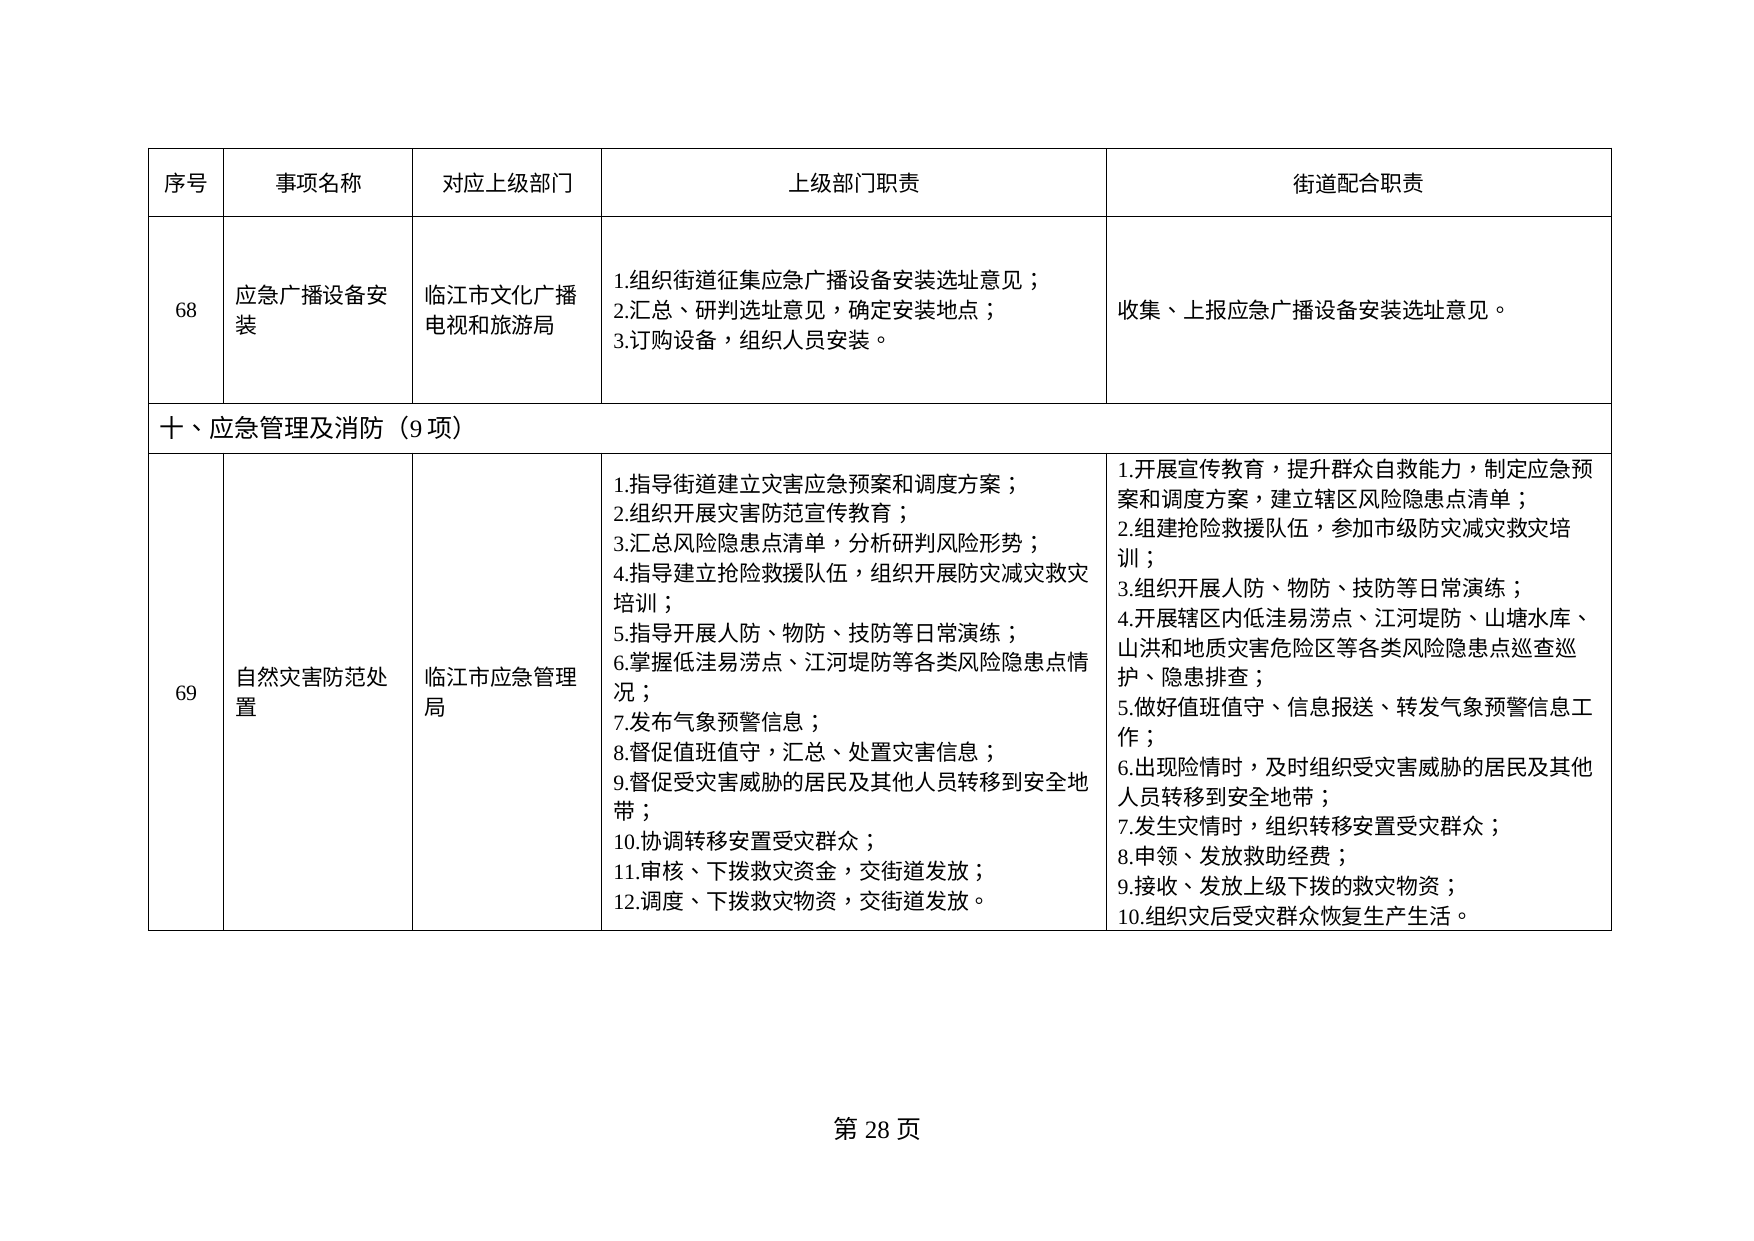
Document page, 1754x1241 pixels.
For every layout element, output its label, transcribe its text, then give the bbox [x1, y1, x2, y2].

table_cell 收集、上报应急广播设备安装选址意见。 [1107, 217, 1611, 403]
table_header 街道配合职责 [1107, 149, 1611, 216]
table_cell 临江市应急管理局 [413, 454, 601, 930]
table_cell 1.组织街道征集应急广播设备安装选址意见； 2.汇总、研判选址意见，确定安装地点； 3.订购设备，组织人员安装。 [602, 217, 1106, 403]
table_header 事项名称 [224, 149, 412, 216]
table_header 对应上级部门 [413, 149, 601, 216]
table_cell 临江市文化广播电视和旅游局 [413, 217, 601, 403]
table_cell 自然灾害防范处置 [224, 454, 412, 930]
table_cell 应急广播设备安装 [224, 217, 412, 403]
table_cell 1.指导街道建立灾害应急预案和调度方案； 2.组织开展灾害防范宣传教育； 3.汇总风险隐患点清单，分析研判风险形势； 4.指导建立抢险救援队伍，组织开展防灾减灾救灾培训； 5.指导开展人防、物防、技防等日常演练； 6.掌握低洼易涝点、江河堤防等各类风险隐患点情况； 7.发布气象预警信息； 8.督促值班值守，汇总、处置灾害信息； 9.督促受灾害威胁的居民及其他人员转移到安全地带； 10.协调转移安置受灾群众； 11.审核、下拨救灾资金，交街道发放； 12.调度、下拨救灾物资，交街道发放。 [602, 454, 1106, 930]
table_cell 69 [149, 454, 223, 930]
table_cell 十、应急管理及消防（9项） [149, 404, 1611, 453]
table_header 序号 [149, 149, 223, 216]
table_header 上级部门职责 [602, 149, 1106, 216]
table_cell 1.开展宣传教育，提升群众自救能力，制定应急预案和调度方案，建立辖区风险隐患点清单； 2.组建抢险救援队伍，参加市级防灾减灾救灾培训； 3.组织开展人防、物防、技防等日常演练； 4.开展辖区内低洼易涝点、江河堤防、山塘水库、山洪和地质灾害危险区等各类风险隐患点巡查巡护、隐患排查； 5.做好值班值守、信息报送、转发气象预警信息工作； 6.出现险情时，及时组织受灾害威胁的居民及其他人员转移到安全地带； 7.发生灾情时，组织转移安置受灾群众； 8.申领、发放救助经费； 9.接收、发放上级下拨的救灾物资； 10.组织灾后受灾群众恢复生产生活。 [1107, 454, 1611, 930]
table_cell 68 [149, 217, 223, 403]
